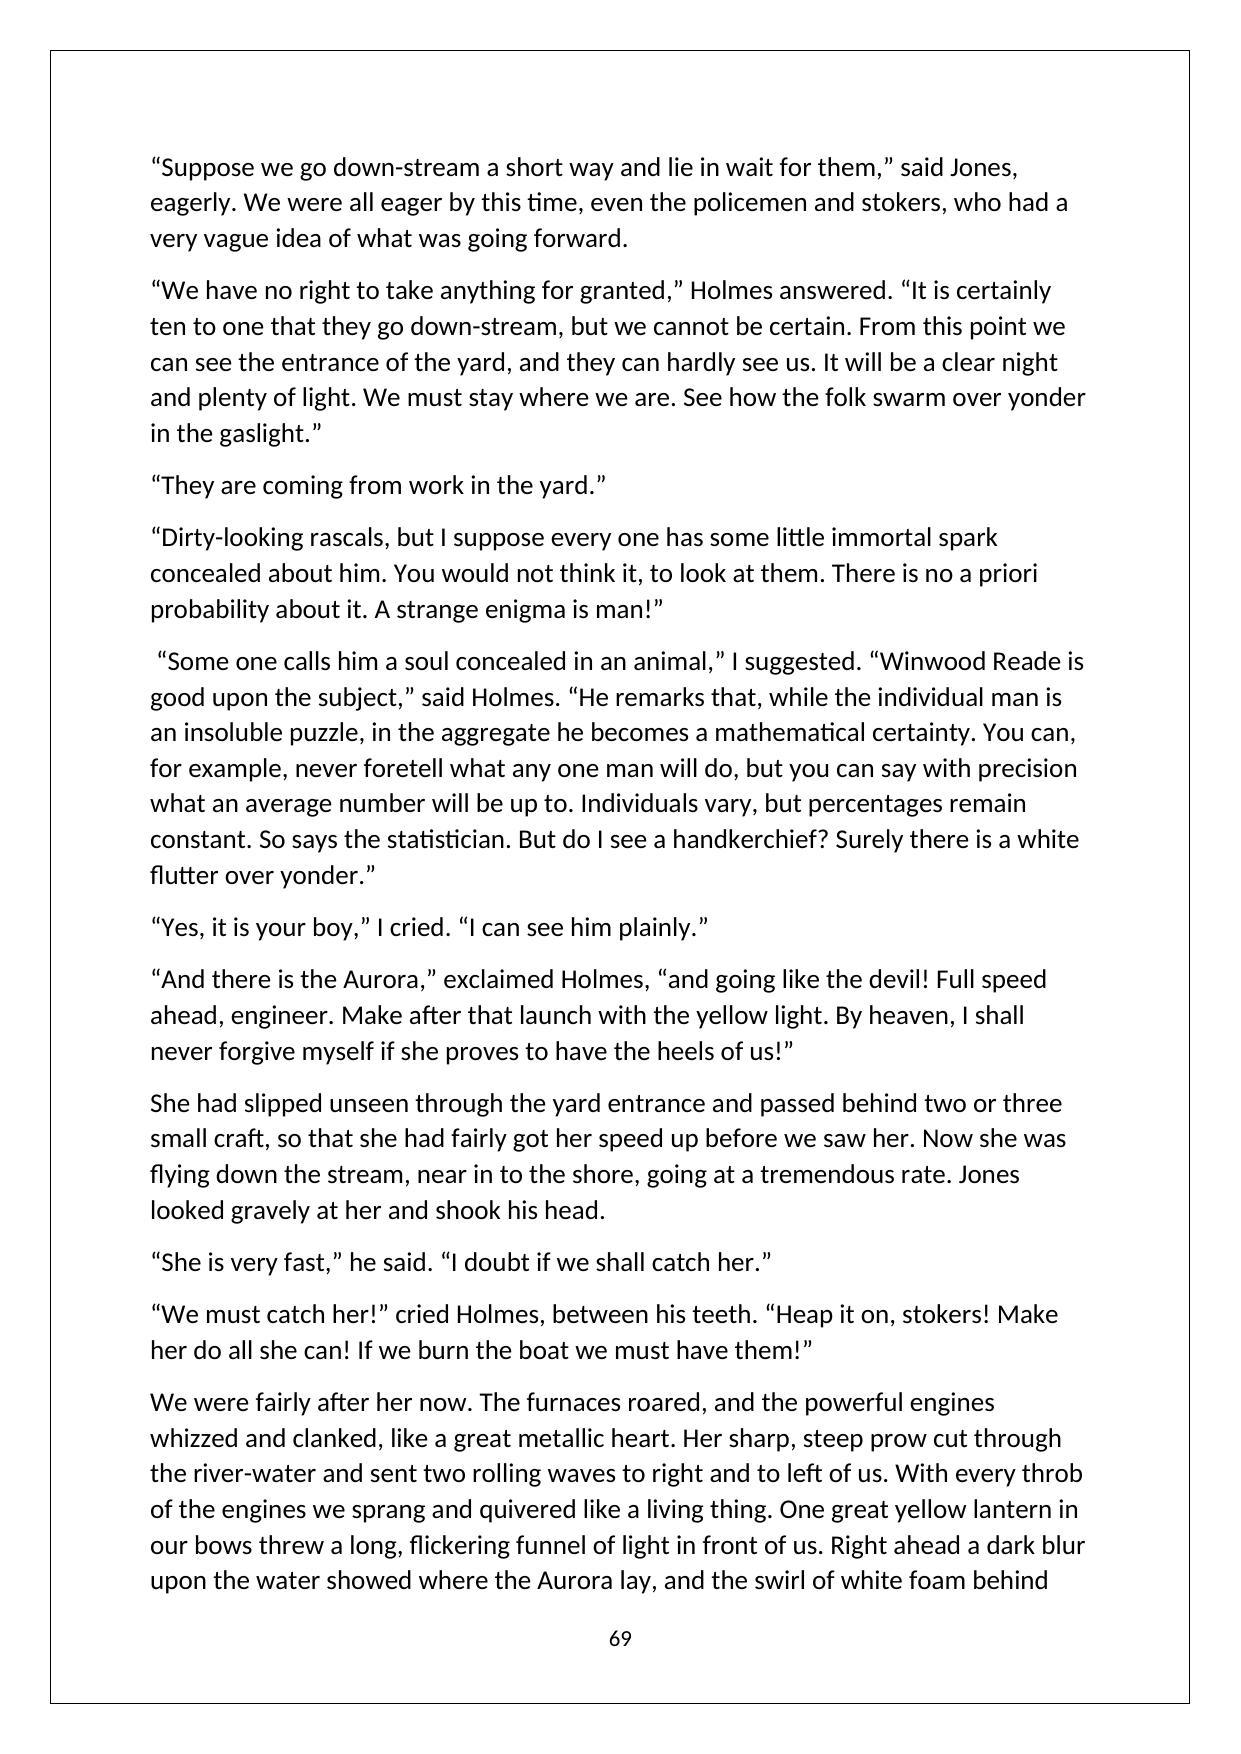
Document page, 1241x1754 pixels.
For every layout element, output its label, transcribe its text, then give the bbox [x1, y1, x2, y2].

text “And there is the Aurora,” exclaimed Holmes, “and going like the devil! Full speed ahead, engineer. Make after that launch with the yellow light. By heaven, I shall never forgive myself if she proves to have the heels of us!” [150, 962, 1090, 1067]
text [150, 1385, 1090, 1597]
text “Some one calls him a soul concealed in an animal,” I suggested. “Winwood Reade is good upon the subject,” said Holmes. “He remarks that, while the individual man is an insoluble puzzle, in the aggregate he becomes a mathematical certainty. You can, for example, never foretell what any one man will do, but you can say with precision what an average number will be up to. Individuals vary, but percentages remain constant. So says the statistician. But do I see a handkerchief? Surely there is a white flutter over yonder.” [150, 644, 1090, 891]
text “We have no right to take anything for granted,” Holmes answered. “It is certainly ten to one that they go down-stream, but we cannot be certain. From this point we can see the entrance of the yard, and they can hardly see us. It will be a clear night and plenty of light. We must stay where we are. See how the folk swarm over yonder in the gaslight.” [150, 273, 1090, 449]
text “She is very fast,” he said. “I doubt if we shall catch her.” [150, 1245, 1090, 1278]
text She had slipped unseen through the yard entrance and passed behind two or three small craft, so that she had fairly got her speed up before we saw her. Now she was flying down the stream, near in to the shore, going at a tremendous rate. Jones looked gravely at her and shook his head. [150, 1086, 1090, 1226]
text “They are coming from work in the yard.” [150, 468, 1090, 501]
text “Yes, it is your boy,” I cried. “I can see him plainly.” [150, 910, 1090, 943]
text “Suppose we go down-stream a short way and lie in wait for them,” said Jones, eagerly. We were all eager by this time, even the policemen and stokers, who had a very vague idea of what was going forward. [150, 150, 1090, 254]
text “We must catch her!” cried Holmes, between his teeth. “Heap it on, stokers! Make her do all she can! If we burn the boat we must have them!” [150, 1297, 1090, 1366]
text “Dirty-looking rascals, but I suppose every one has some little immortal spark concealed about him. You would not think it, to look at them. There is no a priori probability about it. A strange enigma is man!” [150, 521, 1090, 625]
